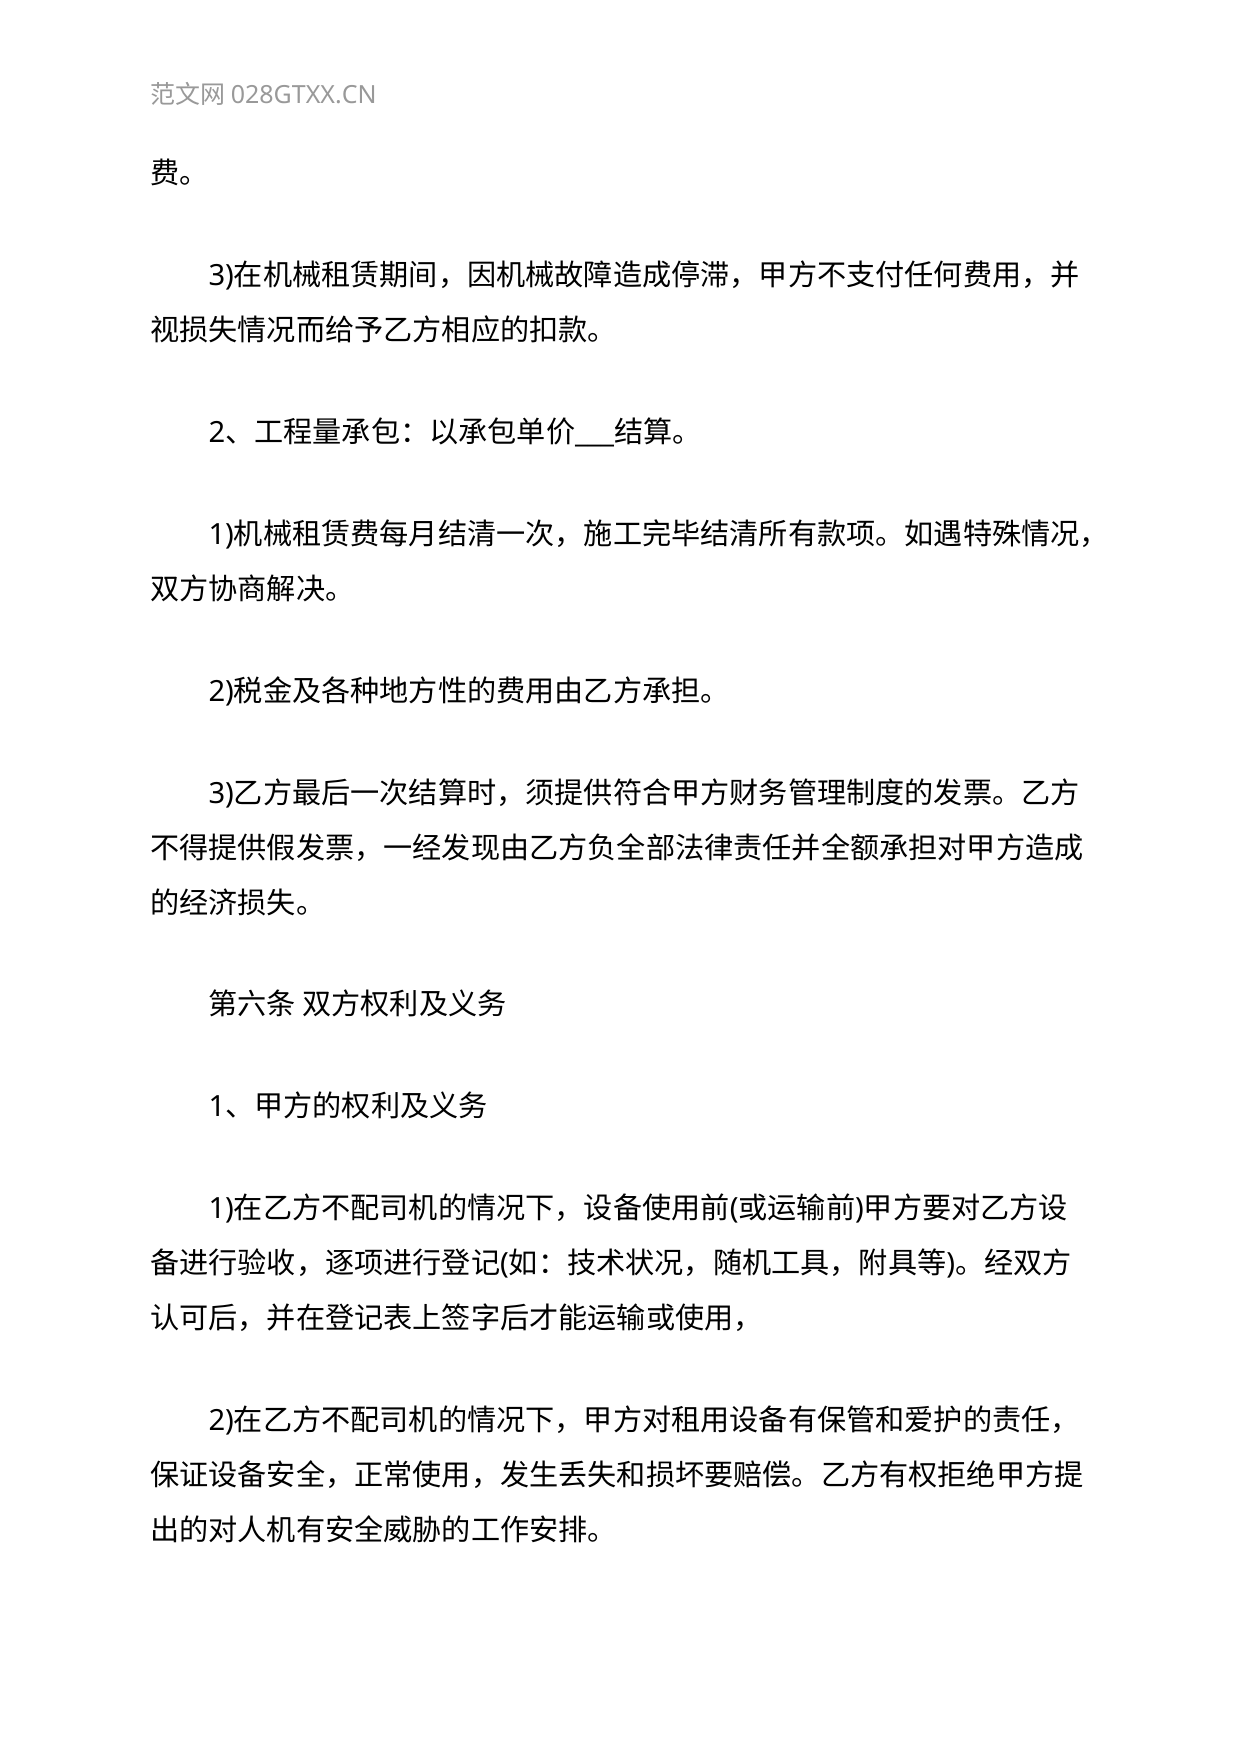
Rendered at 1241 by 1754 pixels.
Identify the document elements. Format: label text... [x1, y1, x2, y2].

text 第六条 双方权利及义务 [150, 981, 1090, 1023]
text 1)在乙方不配司机的情况下，设备使用前(或运输前)甲方要对乙方设备进行验收，逐项进行登记(如：技术状况，随机工具，附具等)。经双方认可后，并在登记表上签字后才能运输或使用， [150, 1185, 1090, 1337]
text 3)乙方最后一次结算时，须提供符合甲方财务管理制度的发票。乙方不得提供假发票，一经发现由乙方负全部法律责任并全额承担对甲方造成的经济损失。 [150, 769, 1090, 921]
text 2、工程量承包：以承包单价___结算。 [150, 408, 1090, 451]
text 1、甲方的权利及义务 [150, 1083, 1090, 1125]
text 3)在机械租赁期间，因机械故障造成停滞，甲方不支付任何费用，并视损失情况而给予乙方相应的扣款。 [150, 252, 1090, 349]
text 1)机械租赁费每月结清一次，施工完毕结清所有款项。如遇特殊情况，双方协商解决。 [150, 511, 1090, 608]
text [150, 150, 1090, 192]
text 2)税金及各种地方性的费用由乙方承担。 [150, 667, 1090, 710]
text 2)在乙方不配司机的情况下，甲方对租用设备有保管和爱护的责任，保证设备安全，正常使用，发生丢失和损坏要赔偿。乙方有权拒绝甲方提出的对人机有安全威胁的工作安排。 [150, 1396, 1090, 1549]
